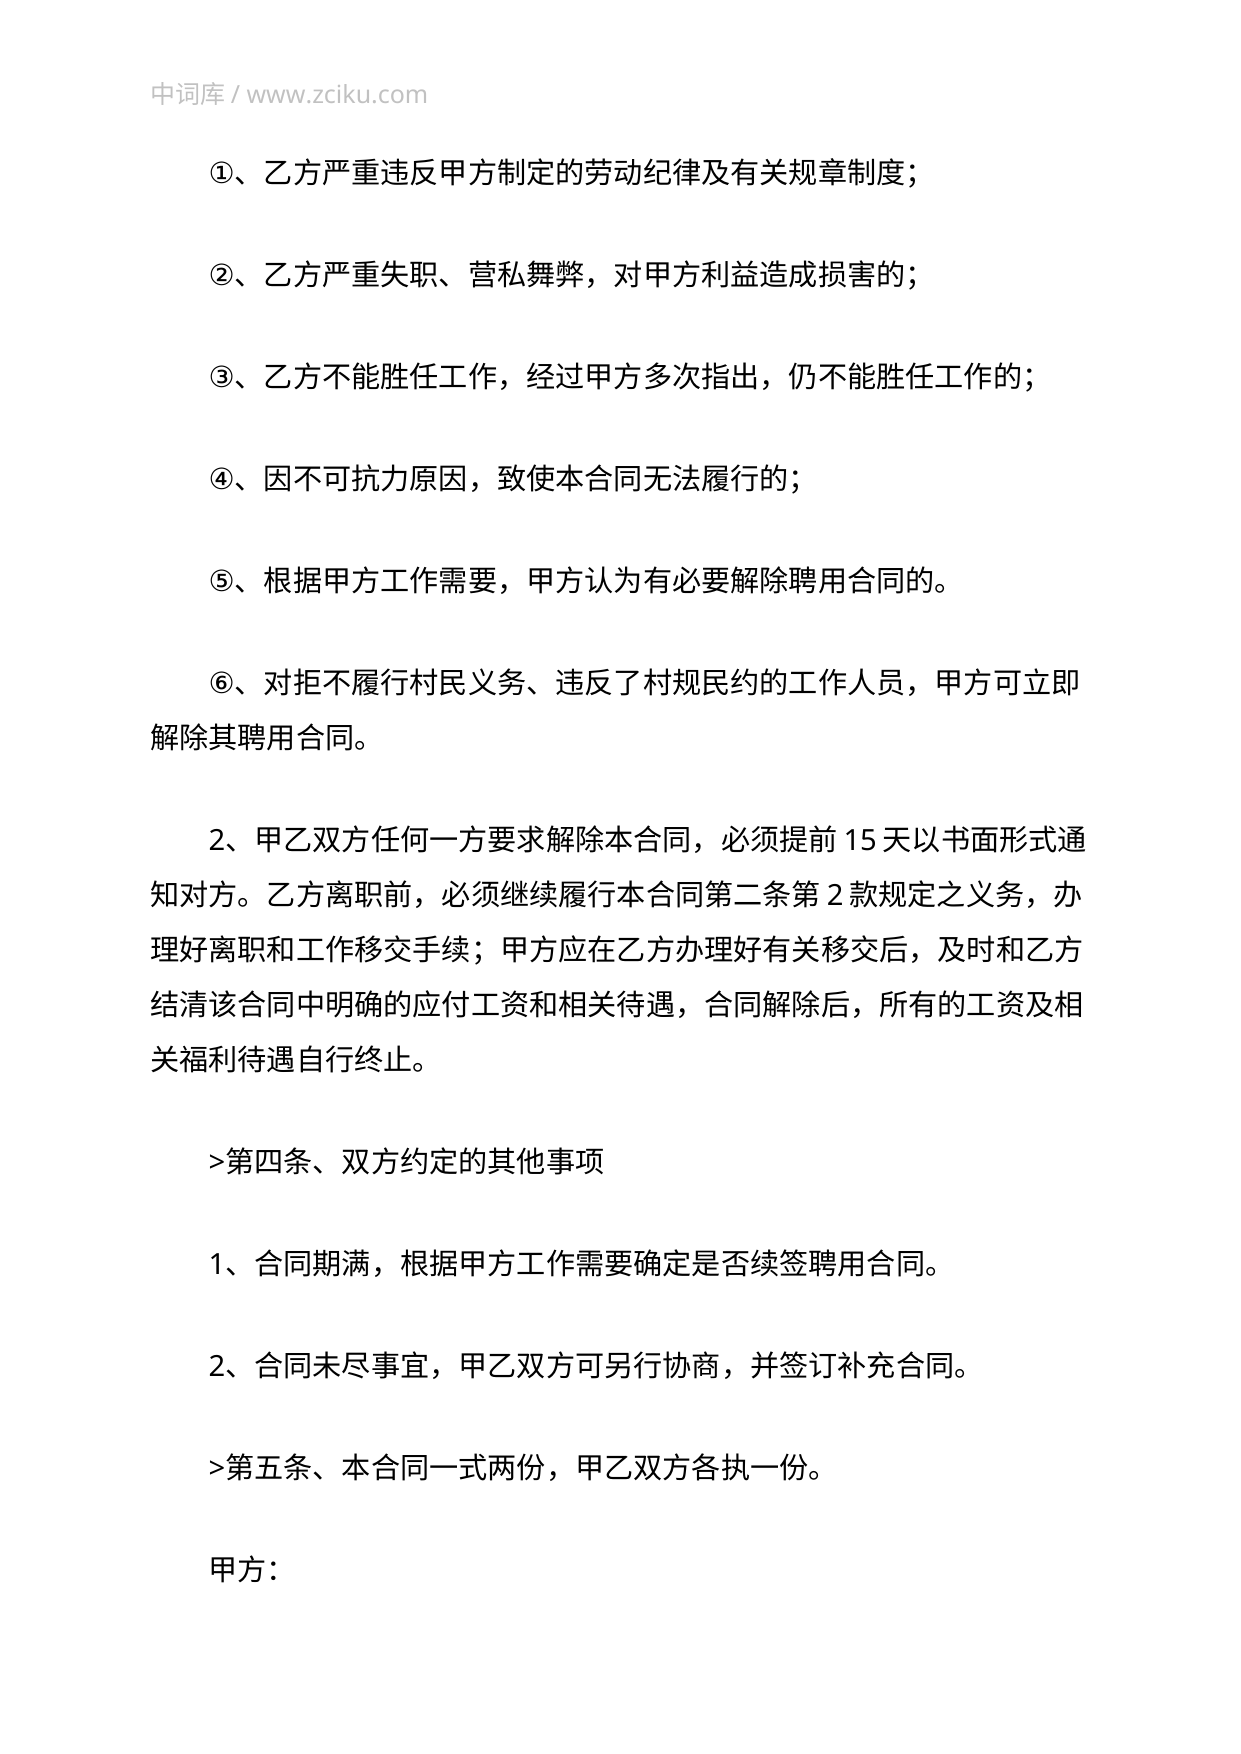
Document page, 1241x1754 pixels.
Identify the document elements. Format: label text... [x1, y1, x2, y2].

text 甲方： [150, 1546, 1090, 1588]
text >第五条、本合同一式两份，甲乙双方各执一份。 [150, 1444, 1090, 1487]
text 1、合同期满，根据甲方工作需要确定是否续签聘用合同。 [150, 1240, 1090, 1283]
text 2、甲乙双方任何一方要求解除本合同，必须提前15天以书面形式通知对方。乙方离职前，必须继续履行本合同第二条第2款规定之义务，办理好离职和工作移交手续；甲方应在乙方办理好有关移交后，及时和乙方结清该合同中明确的应付工资和相关待遇，合同解除后，所有的工资及相关福利待遇自行终止。 [150, 817, 1090, 1079]
text ⑥、对拒不履行村民义务、违反了村规民约的工作人员，甲方可立即解除其聘用合同。 [150, 660, 1090, 757]
text ④、因不可抗力原因，致使本合同无法履行的； [150, 456, 1090, 498]
text ③、乙方不能胜任工作，经过甲方多次指出，仍不能胜任工作的； [150, 354, 1090, 396]
text ②、乙方严重失职、营私舞弊，对甲方利益造成损害的； [150, 252, 1090, 294]
text >第四条、双方约定的其他事项 [150, 1138, 1090, 1181]
text ①、乙方严重违反甲方制定的劳动纪律及有关规章制度； [150, 150, 1090, 192]
text 2、合同未尽事宜，甲乙双方可另行协商，并签订补充合同。 [150, 1342, 1090, 1384]
text ⑤、根据甲方工作需要，甲方认为有必要解除聘用合同的。 [150, 558, 1090, 600]
